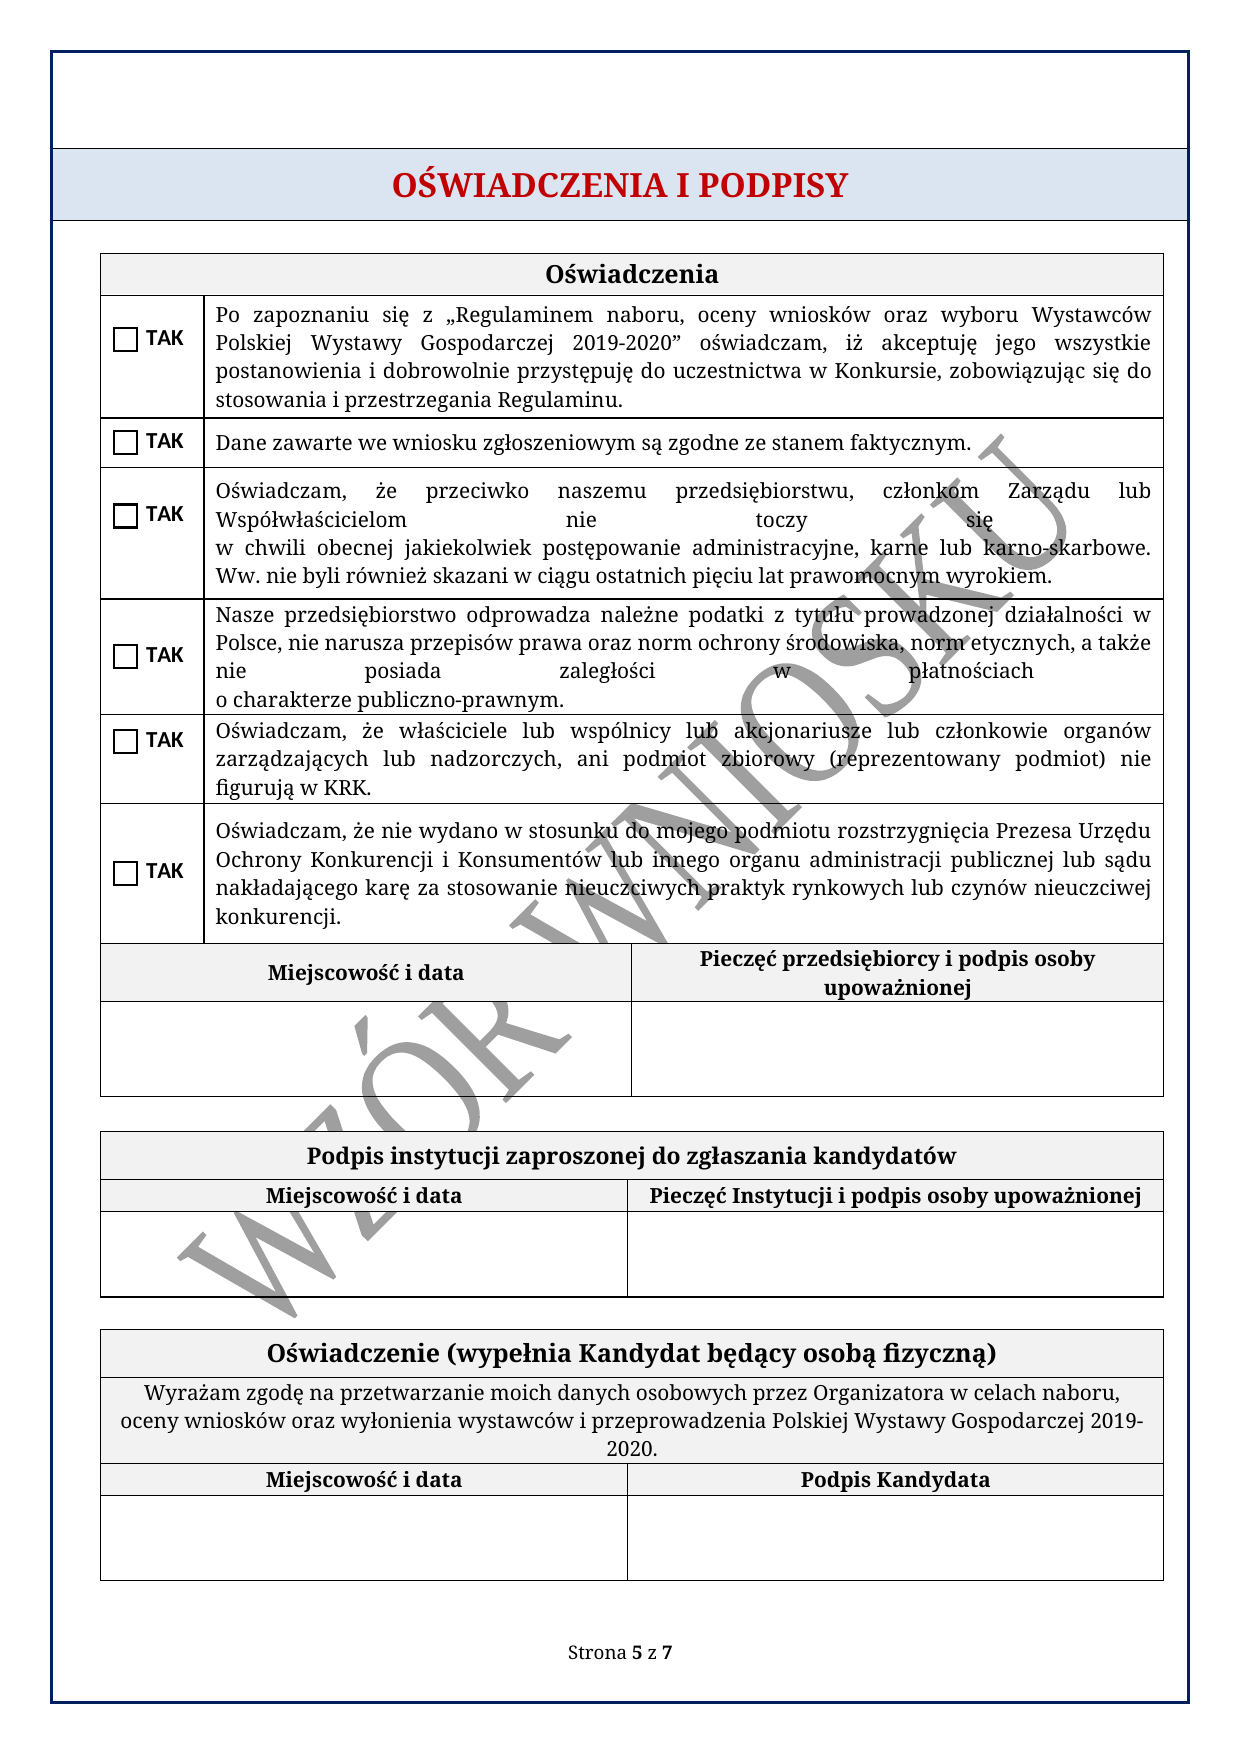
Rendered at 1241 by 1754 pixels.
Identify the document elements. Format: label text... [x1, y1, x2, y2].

table_header Podpis instytucji zaproszonej do zgłaszania kandydatów [101, 1132, 1163, 1179]
table_cell Dane zawarte we wniosku zgłoszeniowym są zgodne ze stanem faktycznym. [205, 419, 1163, 466]
table_cell Podpis Kandydata [628, 1464, 1163, 1495]
table_cell Oświadczam, że przeciwko naszemu przedsiębiorstwu, członkom Zarządu lub Współwłaścicielom nie toczy się w chwili obecnej jakiekolwiek postępowanie administracyjne, karne lub karno-skarbowe. Ww. nie byli również skazani w ciągu ostatnich pięciu lat prawomocnym wyrokiem. [205, 468, 1163, 598]
table_cell Miejscowość i data [101, 1464, 627, 1495]
table_cell [101, 296, 203, 417]
table_cell [101, 419, 203, 466]
table_cell [101, 468, 203, 598]
table_cell [101, 1212, 627, 1296]
table_cell [101, 804, 203, 943]
table_cell [101, 1002, 631, 1096]
table_cell [101, 715, 203, 802]
table_cell Nasze przedsiębiorstwo odprowadza należne podatki z tytułu prowadzonej działalności w Polsce, nie narusza przepisów prawa oraz norm ochrony środowiska, norm etycznych, a także nie posiada zaległości w płatnościach o charakterze publiczno-prawnym. [205, 600, 1163, 713]
table_cell Miejscowość i data [101, 1180, 627, 1211]
table_cell [628, 1496, 1163, 1580]
table_cell [632, 1002, 1163, 1096]
table_header Oświadczenia [101, 254, 1163, 294]
table_cell Pieczęć przedsiębiorcy i podpis osoby upoważnionej [632, 944, 1163, 1001]
table_header Oświadczenie (wypełnia Kandydat będący osobą fizyczną) [101, 1330, 1163, 1377]
table_cell Pieczęć Instytucji i podpis osoby upoważnionej [628, 1180, 1163, 1211]
table_cell [101, 1496, 627, 1580]
table_cell Oświadczam, że nie wydano w stosunku do mojego podmiotu rozstrzygnięcia Prezesa Urzędu Ochrony Konkurencji i Konsumentów lub innego organu administracji publicznej lub sądu nakładającego karę za stosowanie nieuczciwych praktyk rynkowych lub czynów nieuczciwej konkurencji. [205, 804, 1163, 943]
table_cell [628, 1212, 1163, 1296]
table_cell [101, 600, 203, 713]
table_cell Po zapoznaniu się z „Regulaminem naboru, oceny wniosków oraz wyboru Wystawców Polskiej Wystawy Gospodarczej 2019-2020” oświadczam, iż akceptuję jego wszystkie postanowienia i dobrowolnie przystępuję do uczestnictwa w Konkursie, zobowiązując się do stosowania i przestrzegania Regulaminu. [205, 296, 1163, 417]
table_cell Wyrażam zgodę na przetwarzanie moich danych osobowych przez Organizatora w celach naboru, oceny wniosków oraz wyłonienia wystawców i przeprowadzenia Polskiej Wystawy Gospodarczej 2019-2020. [101, 1378, 1163, 1463]
table_header OŚWIADCZENIA I PODPISY [53, 149, 1187, 220]
table_cell Oświadczam, że właściciele lub wspólnicy lub akcjonariusze lub członkowie organów zarządzających lub nadzorczych, ani podmiot zbiorowy (reprezentowany podmiot) nie figurują w KRK. [205, 715, 1163, 802]
table_cell Miejscowość i data [101, 944, 631, 1001]
